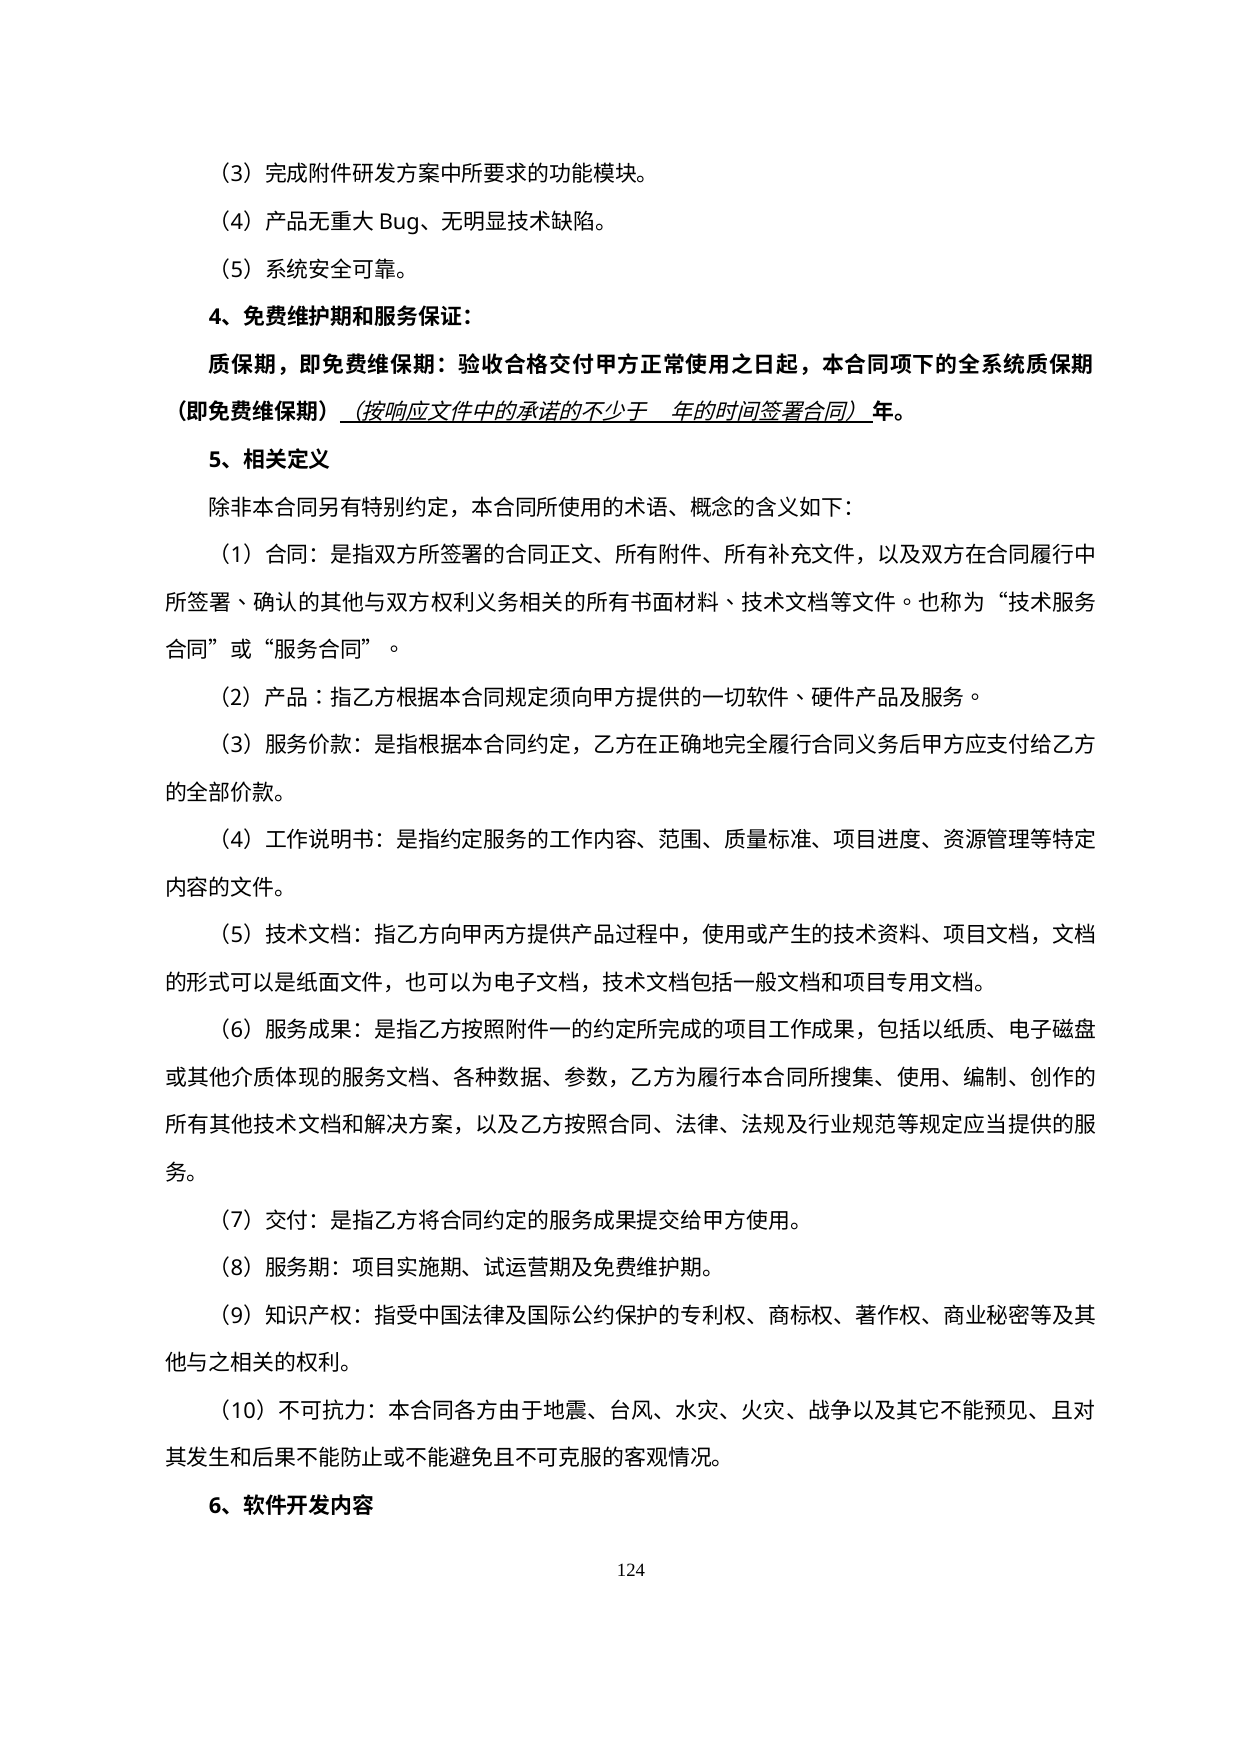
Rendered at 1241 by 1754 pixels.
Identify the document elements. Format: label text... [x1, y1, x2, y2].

text 质保期，即免费维保期：验收合格交付甲方正常使用之日起，本合同项下的全系统质保期（即免费维保期）（按响应文件中的承诺的不少于 年的时间签署合同） 年。 [165, 347, 1097, 426]
text （3）完成附件研发方案中所要求的功能模块。 [165, 156, 1097, 188]
text （9）知识产权：指受中国法律及国际公约保护的专利权、商标权、著作权、商业秘密等及其他与之相关的权利。 [165, 1298, 1097, 1377]
text （5）系统安全可靠。 [165, 252, 1097, 283]
text 4、免费维护期和服务保证： [165, 299, 1097, 331]
text （2）产品：指乙方根据本合同规定须向甲方提供的一切软件、硬件产品及服务。 [165, 679, 1097, 711]
text （7）交付：是指乙方将合同约定的服务成果提交给甲方使用。 [165, 1202, 1097, 1234]
text 5、相关定义 [165, 442, 1097, 474]
text （6）服务成果：是指乙方按照附件一的约定所完成的项目工作成果，包括以纸质、电子磁盘或其他介质体现的服务文档、各种数据、参数，乙方为履行本合同所搜集、使用、编制、创作的所有其他技术文档和解决方案，以及乙方按照合同、法律、法规及行业规范等规定应当提供的服务。 [165, 1012, 1097, 1187]
text （5）技术文档：指乙方向甲丙方提供产品过程中，使用或产生的技术资料、项目文档，文档的形式可以是纸面文件，也可以为电子文档，技术文档包括一般文档和项目专用文档。 [165, 917, 1097, 997]
text （4）工作说明书：是指约定服务的工作内容、范围、质量标准、项目进度、资源管理等特定内容的文件。 [165, 822, 1097, 901]
text （3）服务价款：是指根据本合同约定，乙方在正确地完全履行合同义务后甲方应支付给乙方的全部价款。 [165, 727, 1097, 806]
text 除非本合同另有特别约定，本合同所使用的术语、概念的含义如下： [165, 489, 1097, 521]
text （8）服务期：项目实施期、试运营期及免费维护期。 [165, 1250, 1097, 1282]
text （10）不可抗力：本合同各方由于地震、台风、水灾、火灾、战争以及其它不能预见、且对其发生和后果不能防止或不能避免且不可克服的客观情况。 [165, 1393, 1097, 1472]
text （1）合同：是指双方所签署的合同正文、所有附件、所有补充文件，以及双方在合同履行中所签署、确认的其他与双方权利义务相关的所有书面材料、技术文档等文件。也称为“技术服务合同”或“服务合同”。 [165, 537, 1097, 664]
text 6、软件开发内容 [165, 1488, 1097, 1520]
text （4）产品无重大Bug、无明显技术缺陷。 [165, 204, 1097, 236]
